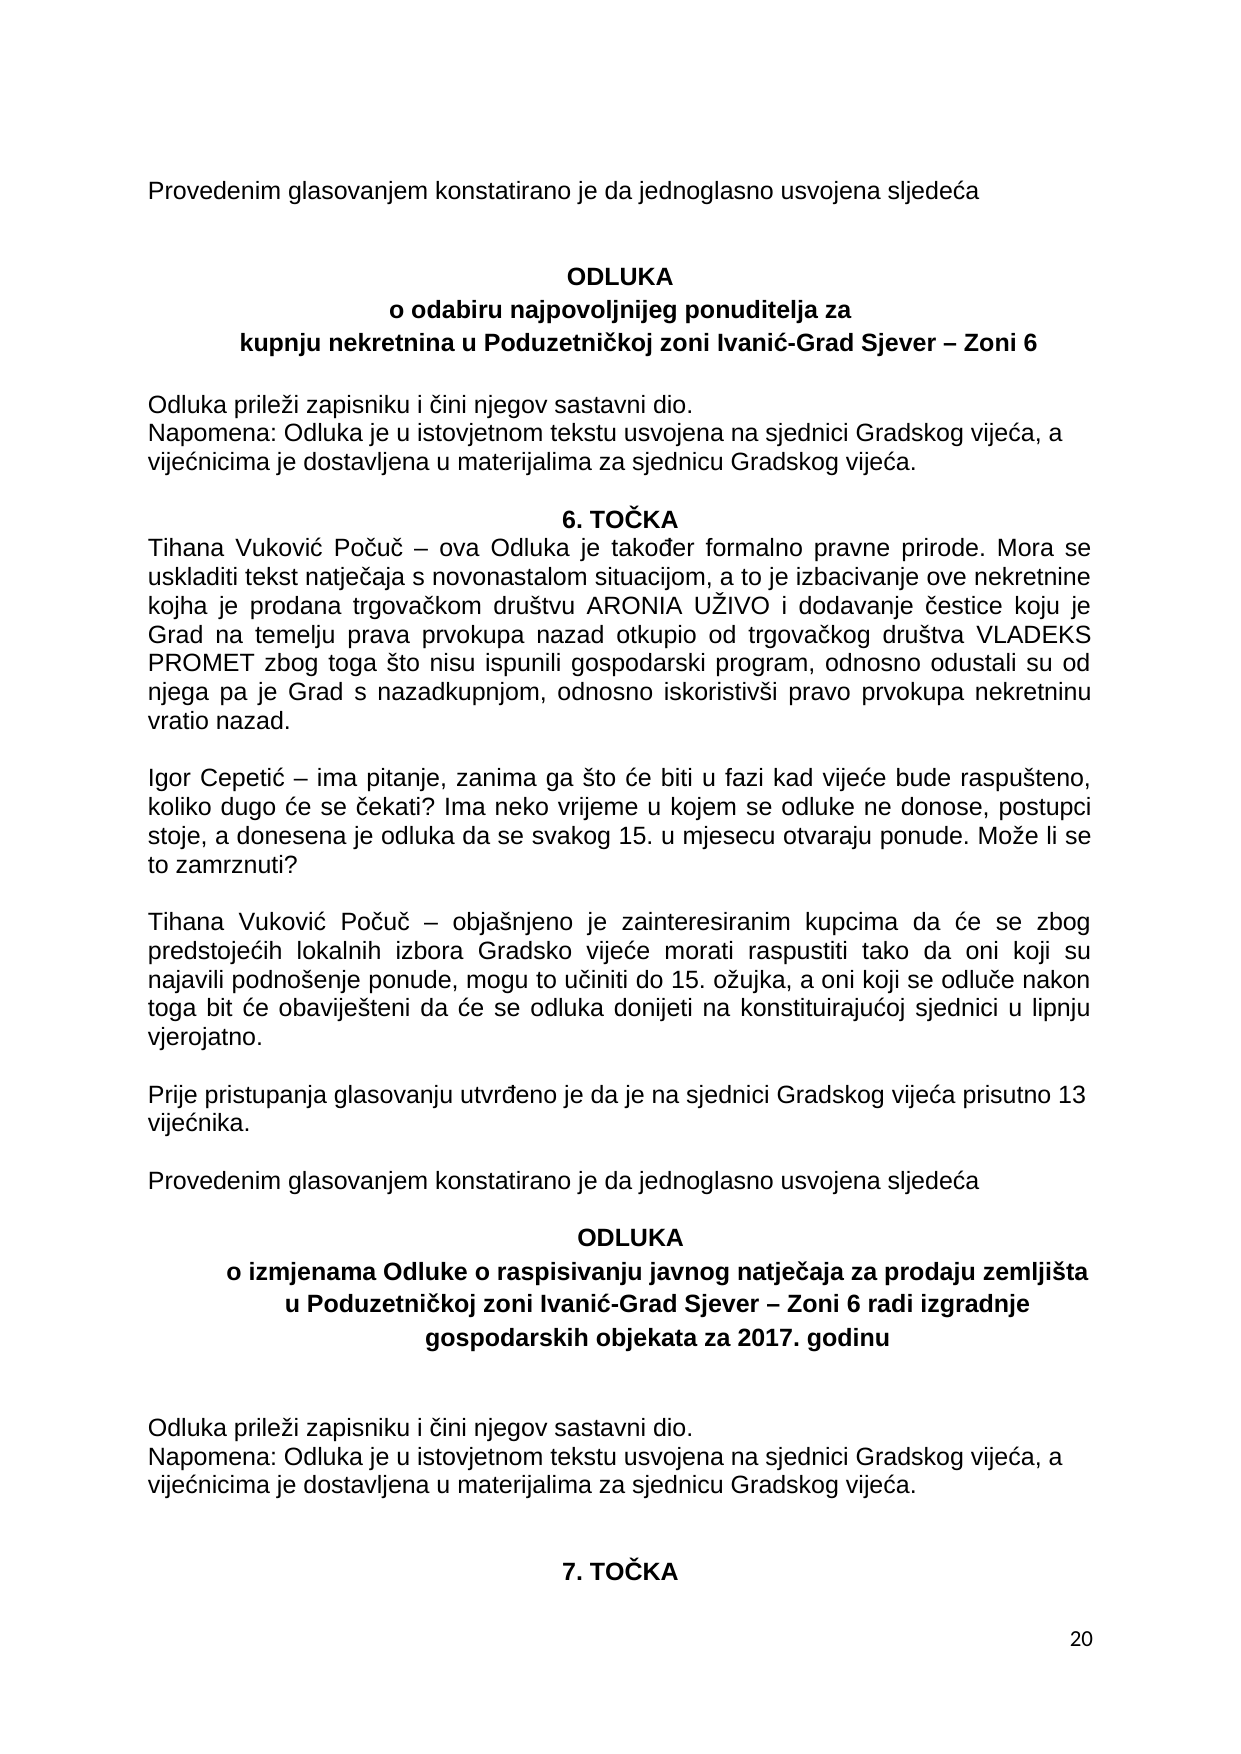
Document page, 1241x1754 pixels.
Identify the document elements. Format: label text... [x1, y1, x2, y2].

text o odabiru najpovoljnijeg ponuditelja za [148, 295, 1093, 324]
text ODLUKA [148, 262, 1093, 291]
text Igor Cepetić – ima pitanje, zanima ga što će biti u fazi kad vijeće bude raspušteno, koliko dugo će se čekati? Ima neko vrijeme u kojem se odluke ne donose, postupci stoje, a donesena je odluka da se svakog 15. u mjesecu otvaraju ponude. Može li se to zamrznuti? [148, 763, 1093, 878]
text ODLUKA [148, 1223, 1093, 1252]
text 7. TOČKA [148, 1557, 1093, 1586]
text 6. TOČKA [148, 505, 1093, 533]
text Tihana Vuković Počuč – objašnjeno je zainteresiranim kupcima da će se zbog predstojećih lokalnih izbora Gradsko vijeće morati raspustiti tako da oni koji su najavili podnošenje ponude, mogu to učiniti do 15. ožujka, a oni koji se odluče nakon toga bit će obaviješteni da će se odluka donijeti na konstituirajućoj sjednici u lipnju vjerojatno. [148, 907, 1093, 1051]
text Napomena: Odluka je u istovjetnom tekstu usvojena na sjednici Gradskog vijeća, a vijećnicima je dostavljena u materijalima za sjednicu Gradskog vijeća. [148, 1442, 1093, 1499]
text Prije pristupanja glasovanju utvrđeno je da je na sjednici Gradskog vijeća prisutno 13 vijećnika. [148, 1080, 1093, 1137]
text Provedenim glasovanjem konstatirano je da jednoglasno usvojena sljedeća [148, 176, 1093, 205]
text Napomena: Odluka je u istovjetnom tekstu usvojena na sjednici Gradskog vijeća, a vijećnicima je dostavljena u materijalima za sjednicu Gradskog vijeća. [148, 418, 1093, 476]
text Tihana Vuković Počuč – ova Odluka je također formalno pravne prirode. Mora se uskladiti tekst natječaja s novonastalom situacijom, a to je izbacivanje ove nekretnine kojha je prodana trgovačkom društvu ARONIA UŽIVO i dodavanje čestice koju je Grad na temelju prava prvokupa nazad otkupio od trgovačkog društva VLADEKS PROMET zbog toga što nisu ispunili gospodarski program, odnosno odustali su od njega pa je Grad s nazadkupnjom, odnosno iskoristivši pravo prvokupa nekretninu vratio nazad. [148, 533, 1093, 735]
text Provedenim glasovanjem konstatirano je da jednoglasno usvojena sljedeća [148, 1166, 1093, 1195]
text Odluka prileži zapisniku i čini njegov sastavni dio. [148, 390, 1093, 418]
text kupnju nekretnina u Poduzetničkoj zoni Ivanić-Grad Sjever – Zoni 6 [185, 328, 1093, 357]
text o izmjenama Odluke o raspisivanju javnog natječaja za prodaju zemljišta u Poduzetničkoj zoni Ivanić-Grad Sjever – Zoni 6 radi izgradnje gospodarskih objekata za 2017. godinu [223, 1256, 1093, 1351]
text Odluka prileži zapisniku i čini njegov sastavni dio. [148, 1413, 1093, 1442]
